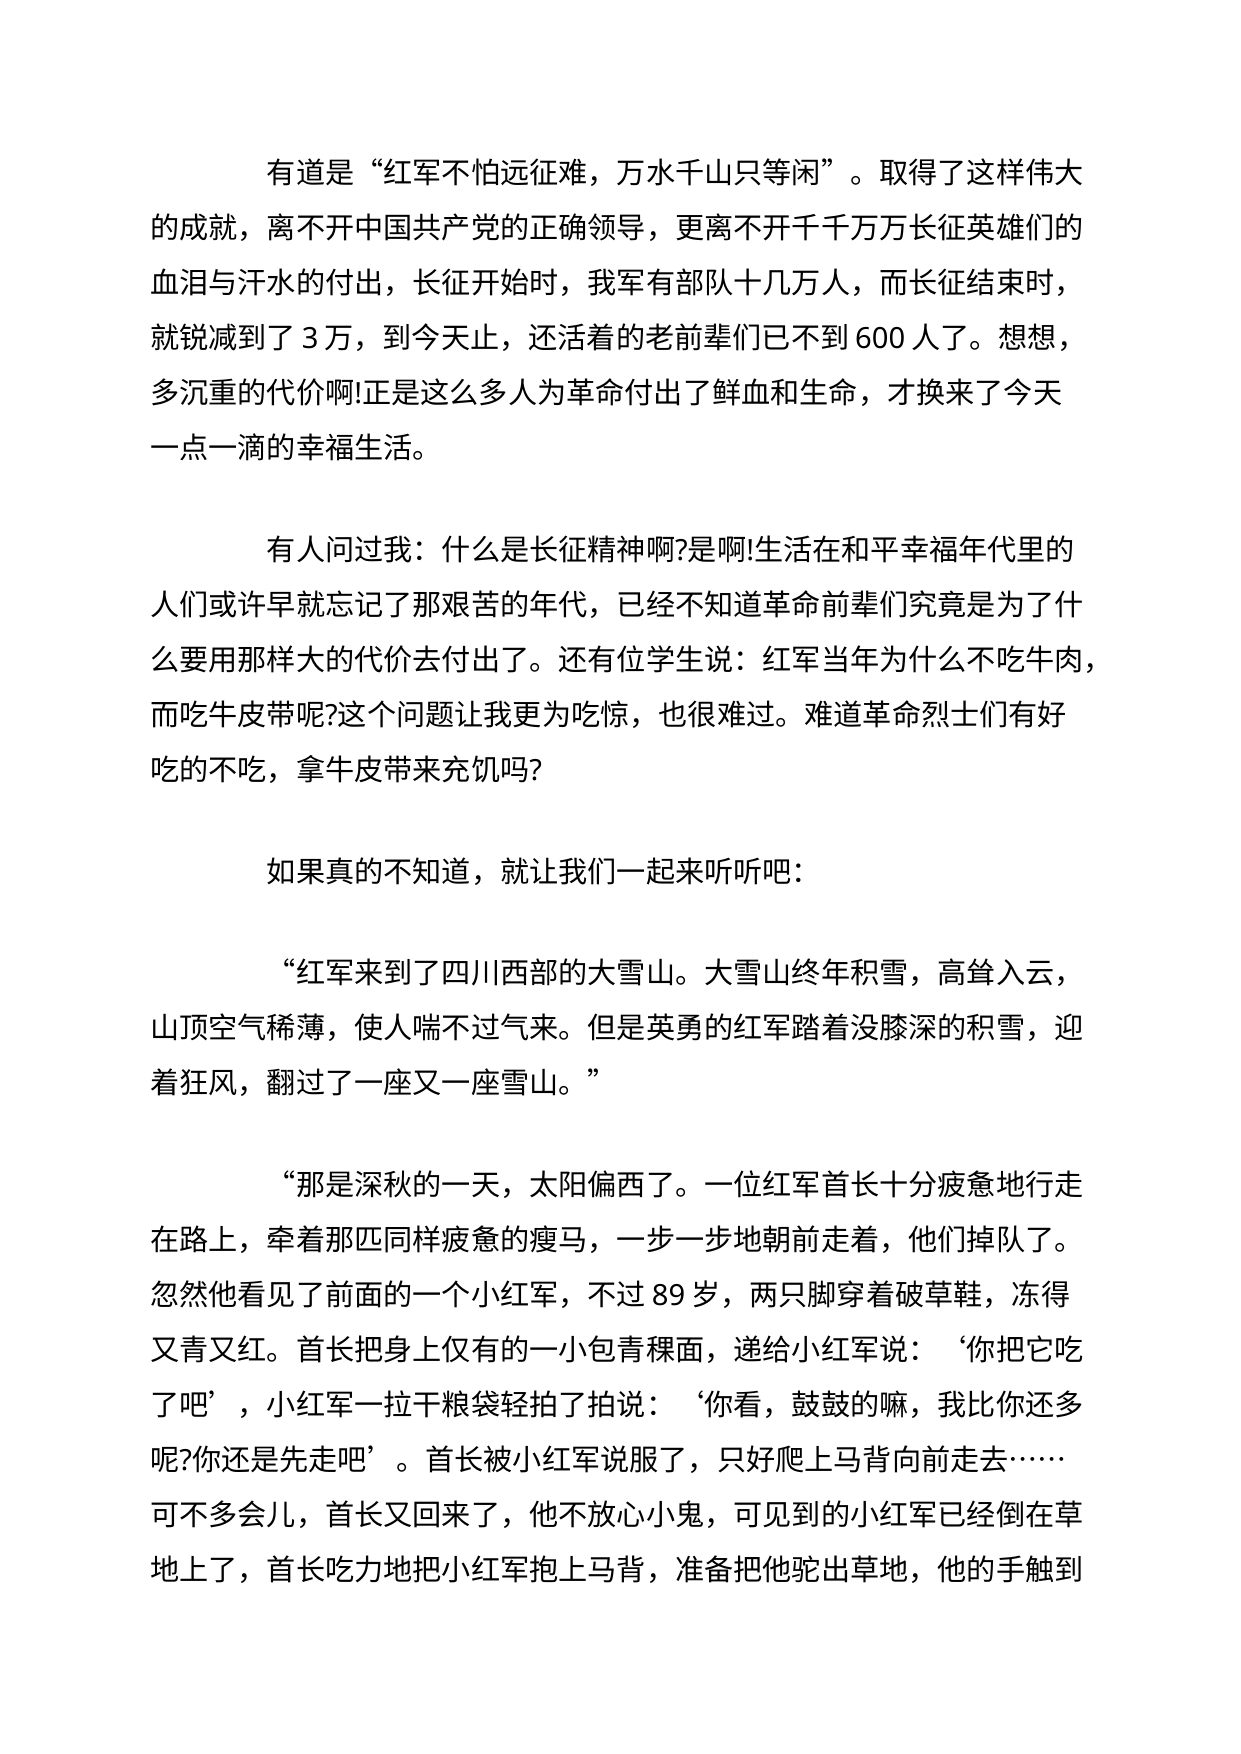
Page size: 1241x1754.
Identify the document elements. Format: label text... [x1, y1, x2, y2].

text 有道是“红军不怕远征难，万水千山只等闲”。取得了这样伟大的成就，离不开中国共产党的正确领导，更离不开千千万万长征英雄们的血泪与汗水的付出，长征开始时，我军有部队十几万人，而长征结束时，就锐减到了3万，到今天止，还活着的老前辈们已不到600人了。想想，多沉重的代价啊!正是这么多人为革命付出了鲜血和生命，才换来了今天一点一滴的幸福生活。 [150, 150, 1090, 467]
text 有人问过我：什么是长征精神啊?是啊!生活在和平幸福年代里的人们或许早就忘记了那艰苦的年代，已经不知道革命前辈们究竟是为了什么要用那样大的代价去付出了。还有位学生说：红军当年为什么不吃牛肉，而吃牛皮带呢?这个问题让我更为吃惊，也很难过。难道革命烈士们有好吃的不吃，拿牛皮带来充饥吗? [150, 526, 1090, 789]
text 如果真的不知道，就让我们一起来听听吧： [150, 848, 1090, 891]
text “红军来到了四川西部的大雪山。大雪山终年积雪，高耸入云，山顶空气稀薄，使人喘不过气来。但是英勇的红军踏着没膝深的积雪，迎着狂风，翻过了一座又一座雪山。” [150, 950, 1090, 1102]
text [150, 1162, 1090, 1588]
